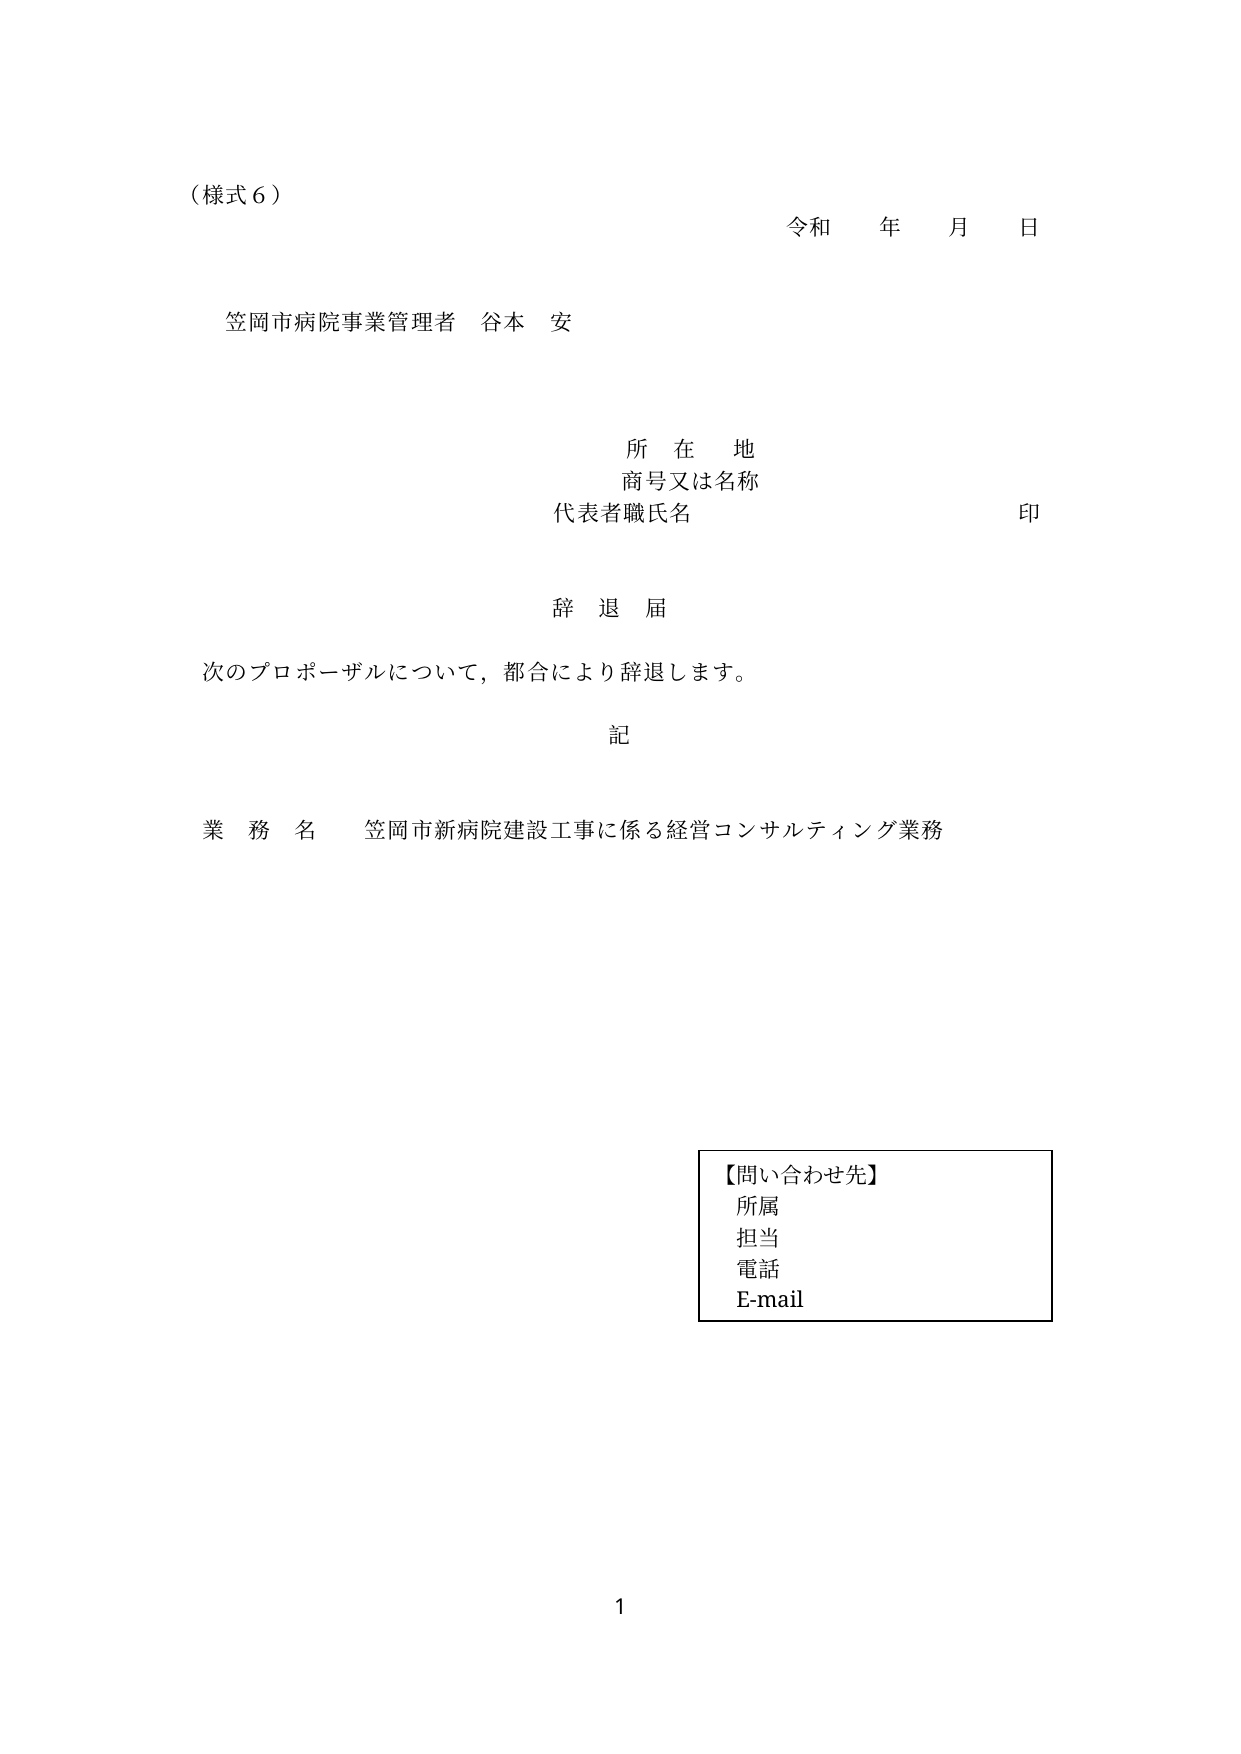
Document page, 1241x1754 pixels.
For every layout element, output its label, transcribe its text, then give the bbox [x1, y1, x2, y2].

text 令和 年 月 日 [179, 210, 1041, 242]
text （様式６） [179, 178, 1041, 210]
text 業 務 名 笠岡市新病院建設工事に係る経営コンサルティング業務 [179, 813, 1061, 845]
text 代表者職氏名 印 [179, 496, 1041, 527]
subtitle 記 [179, 718, 1061, 750]
text 所在地 [179, 432, 1041, 464]
text 辞 退 届 [179, 591, 1041, 623]
text 商号又は名称 [179, 464, 1041, 496]
text 次のプロポーザルについて，都合により辞退します。 [179, 654, 1041, 686]
text 笠岡市病院事業管理者 谷本 安 [179, 305, 1041, 337]
